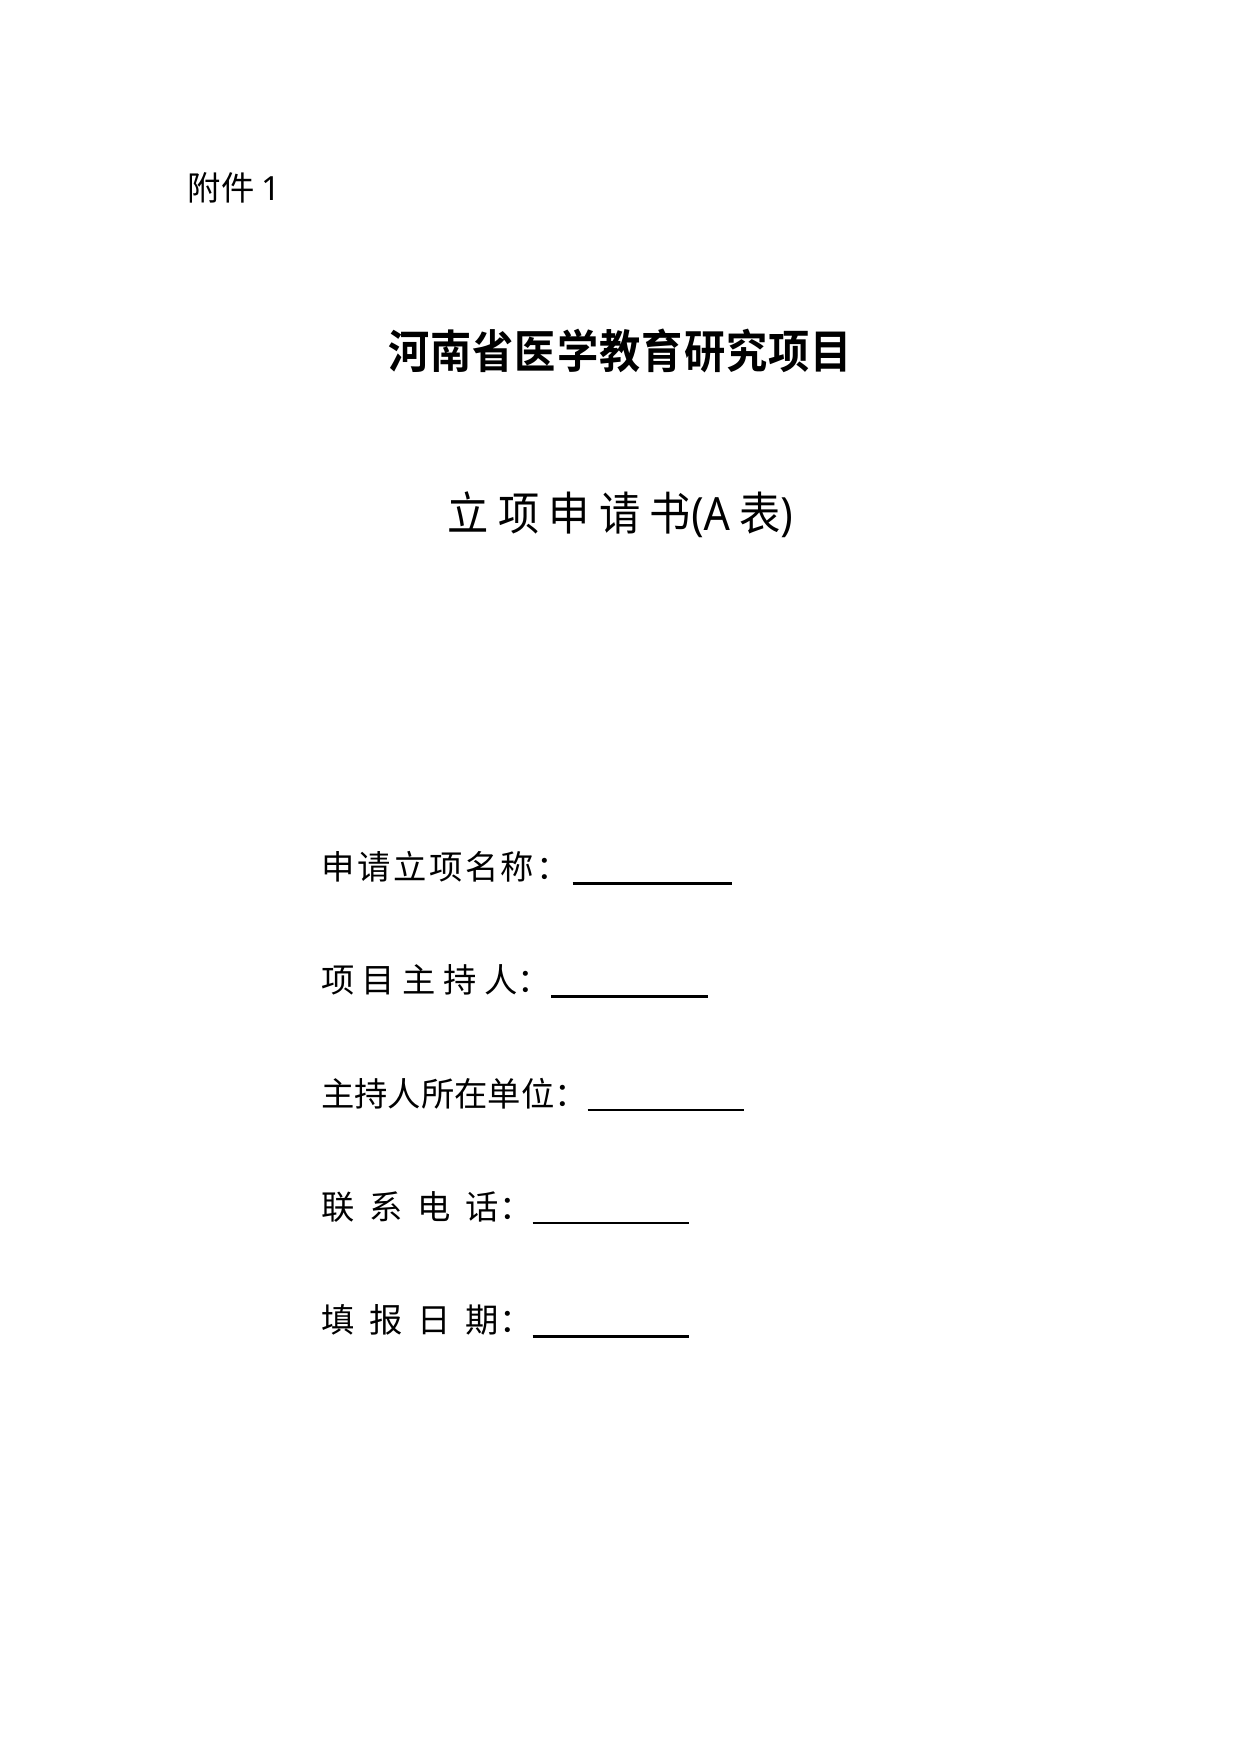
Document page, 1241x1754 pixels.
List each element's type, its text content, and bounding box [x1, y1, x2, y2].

text 立 项 申 请 书(A表) [187, 462, 1053, 559]
text 申请立项名称： [187, 832, 1053, 897]
text 河南省医学教育研究项目 [187, 299, 1053, 397]
text 附件1 [187, 162, 1053, 210]
text 主持人所在单位： [187, 1059, 1053, 1124]
text 填 报 日 期： [187, 1285, 1053, 1350]
text 项 目 主 持 人： [187, 946, 1053, 1011]
text 联 系 电 话： [187, 1172, 1053, 1237]
